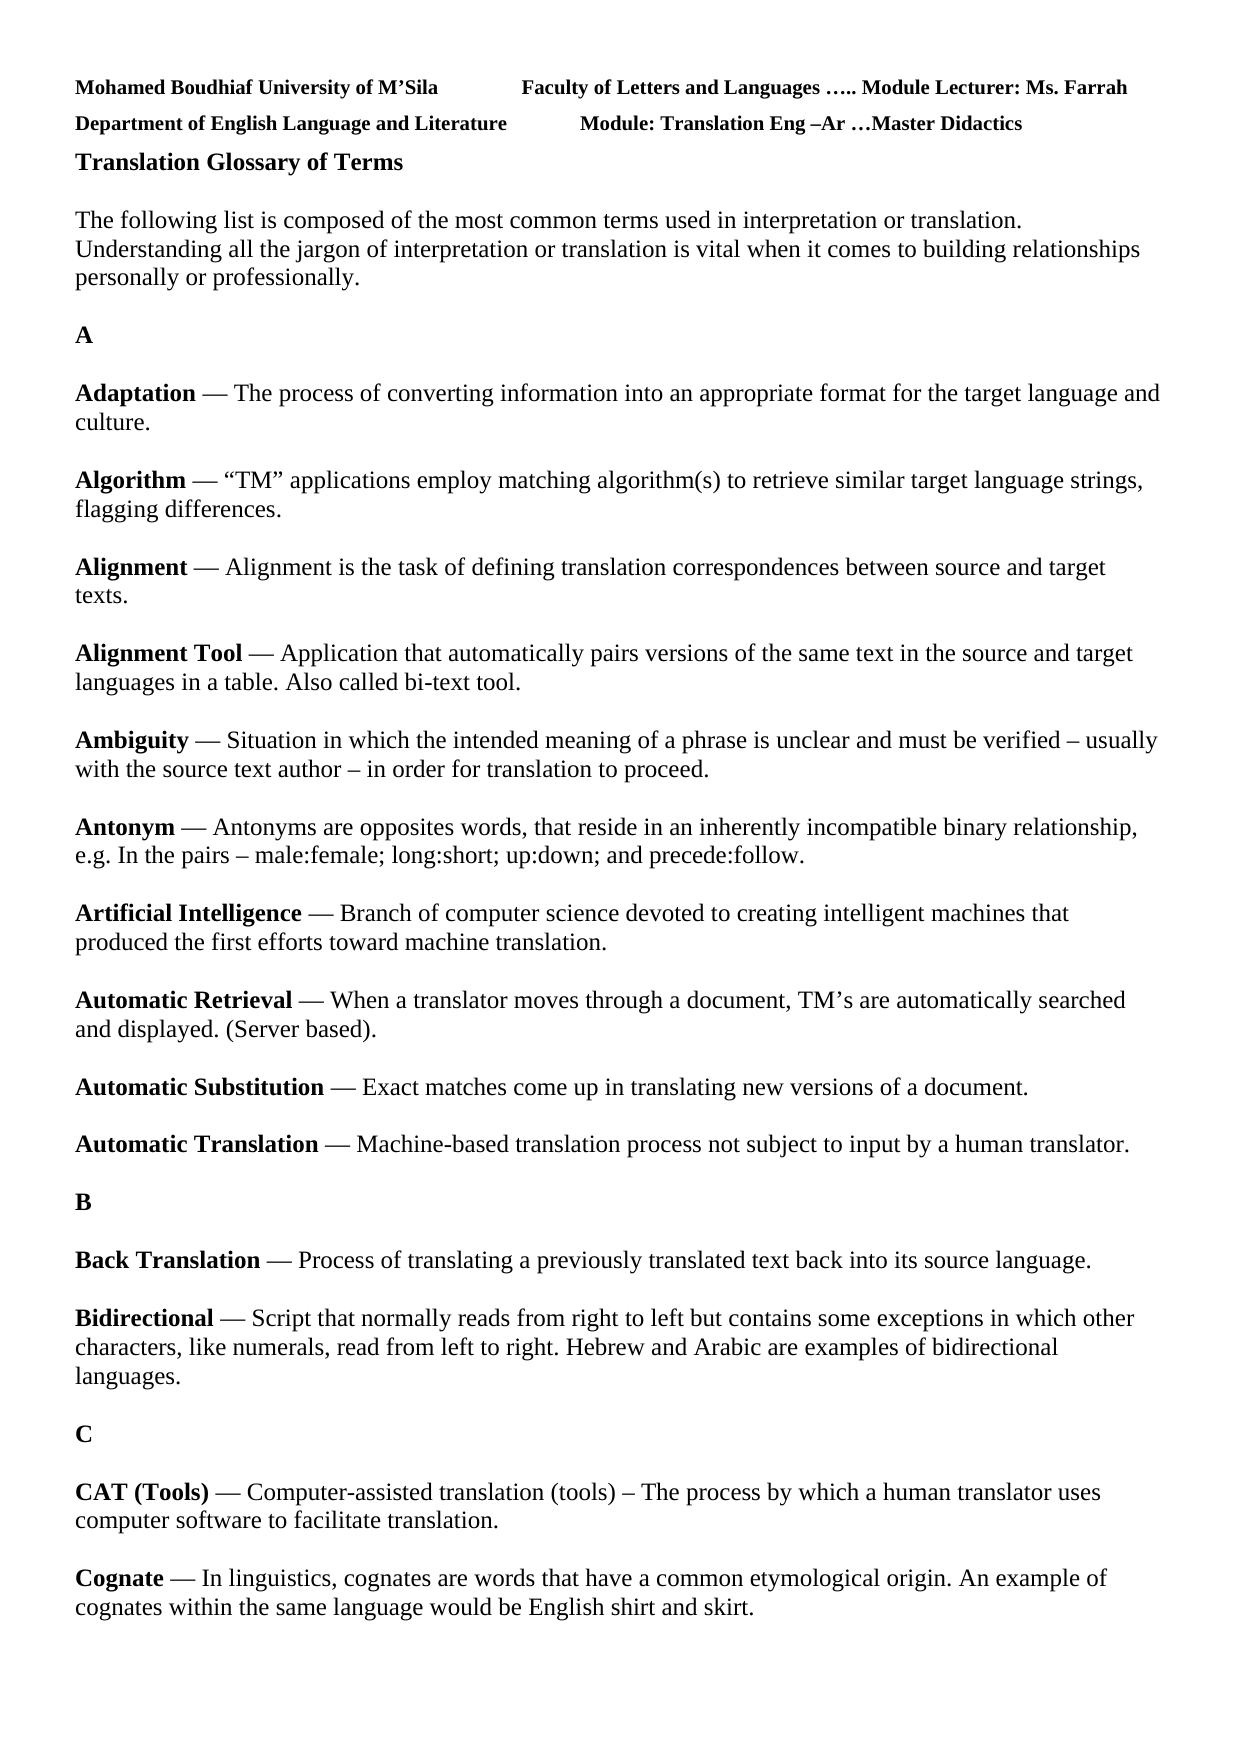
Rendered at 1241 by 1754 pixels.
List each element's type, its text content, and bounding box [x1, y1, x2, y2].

text Cognate — In linguistics, cognates are words that have a common etymological origin. An example of cognates within the same language would be English shirt and skirt. [75, 1563, 1165, 1621]
text Automatic Substitution — Exact matches come up in translating new versions of a document. [75, 1072, 1165, 1100]
text Algorithm — “TM” applications employ matching algorithm(s) to retrieve similar target language strings, flagging differences. [75, 465, 1165, 522]
text A [75, 320, 1165, 349]
text Mohamed Boudhiaf University of M’Sila Faculty of Letters and Languages ….. Module Lecturer: Ms. Farrah [75, 75, 1165, 99]
text Department of English Language and Literature Module: Translation Eng –Ar …Master Didactics [75, 111, 1165, 135]
text Back Translation — Process of translating a previously translated text back into its source language. [75, 1245, 1165, 1274]
text The following list is composed of the most common terms used in interpretation or translation. Understanding all the jargon of interpretation or translation is vital when it comes to building relationships personally or professionally. [75, 205, 1165, 291]
text CAT (Tools) — Computer-assisted translation (tools) – The process by which a human translator uses computer software to facilitate translation. [75, 1477, 1165, 1534]
text Translation Glossary of Terms [75, 147, 1165, 176]
text B [75, 1187, 1165, 1216]
text Artificial Intelligence — Branch of computer science devoted to creating intelligent machines that produced the first efforts toward machine translation. [75, 898, 1165, 956]
text Alignment Tool — Application that automatically pairs versions of the same text in the source and target languages in a table. Also called bi-text tool. [75, 638, 1165, 696]
text Alignment — Alignment is the task of defining translation correspondences between source and target texts. [75, 552, 1165, 609]
text Ambiguity — Situation in which the intended meaning of a phrase is unclear and must be verified – usually with the source text author – in order for translation to proceed. [75, 725, 1165, 782]
text C [75, 1419, 1165, 1447]
text Bidirectional — Script that normally reads from right to left but contains some exceptions in which other characters, like numerals, read from left to right. Hebrew and Arabic are examples of bidirectional languages. [75, 1303, 1165, 1389]
text Automatic Retrieval — When a translator moves through a document, TM’s are automatically searched and displayed. (Server based). [75, 985, 1165, 1042]
text Antonym — Antonyms are opposites words, that reside in an inherently incompatible binary relationship, e.g. In the pairs – male:female; long:short; up:down; and precede:follow. [75, 812, 1165, 869]
text Adaptation — The process of converting information into an appropriate format for the target language and culture. [75, 378, 1165, 436]
text Automatic Translation — Machine-based translation process not subject to input by a human translator. [75, 1129, 1165, 1158]
